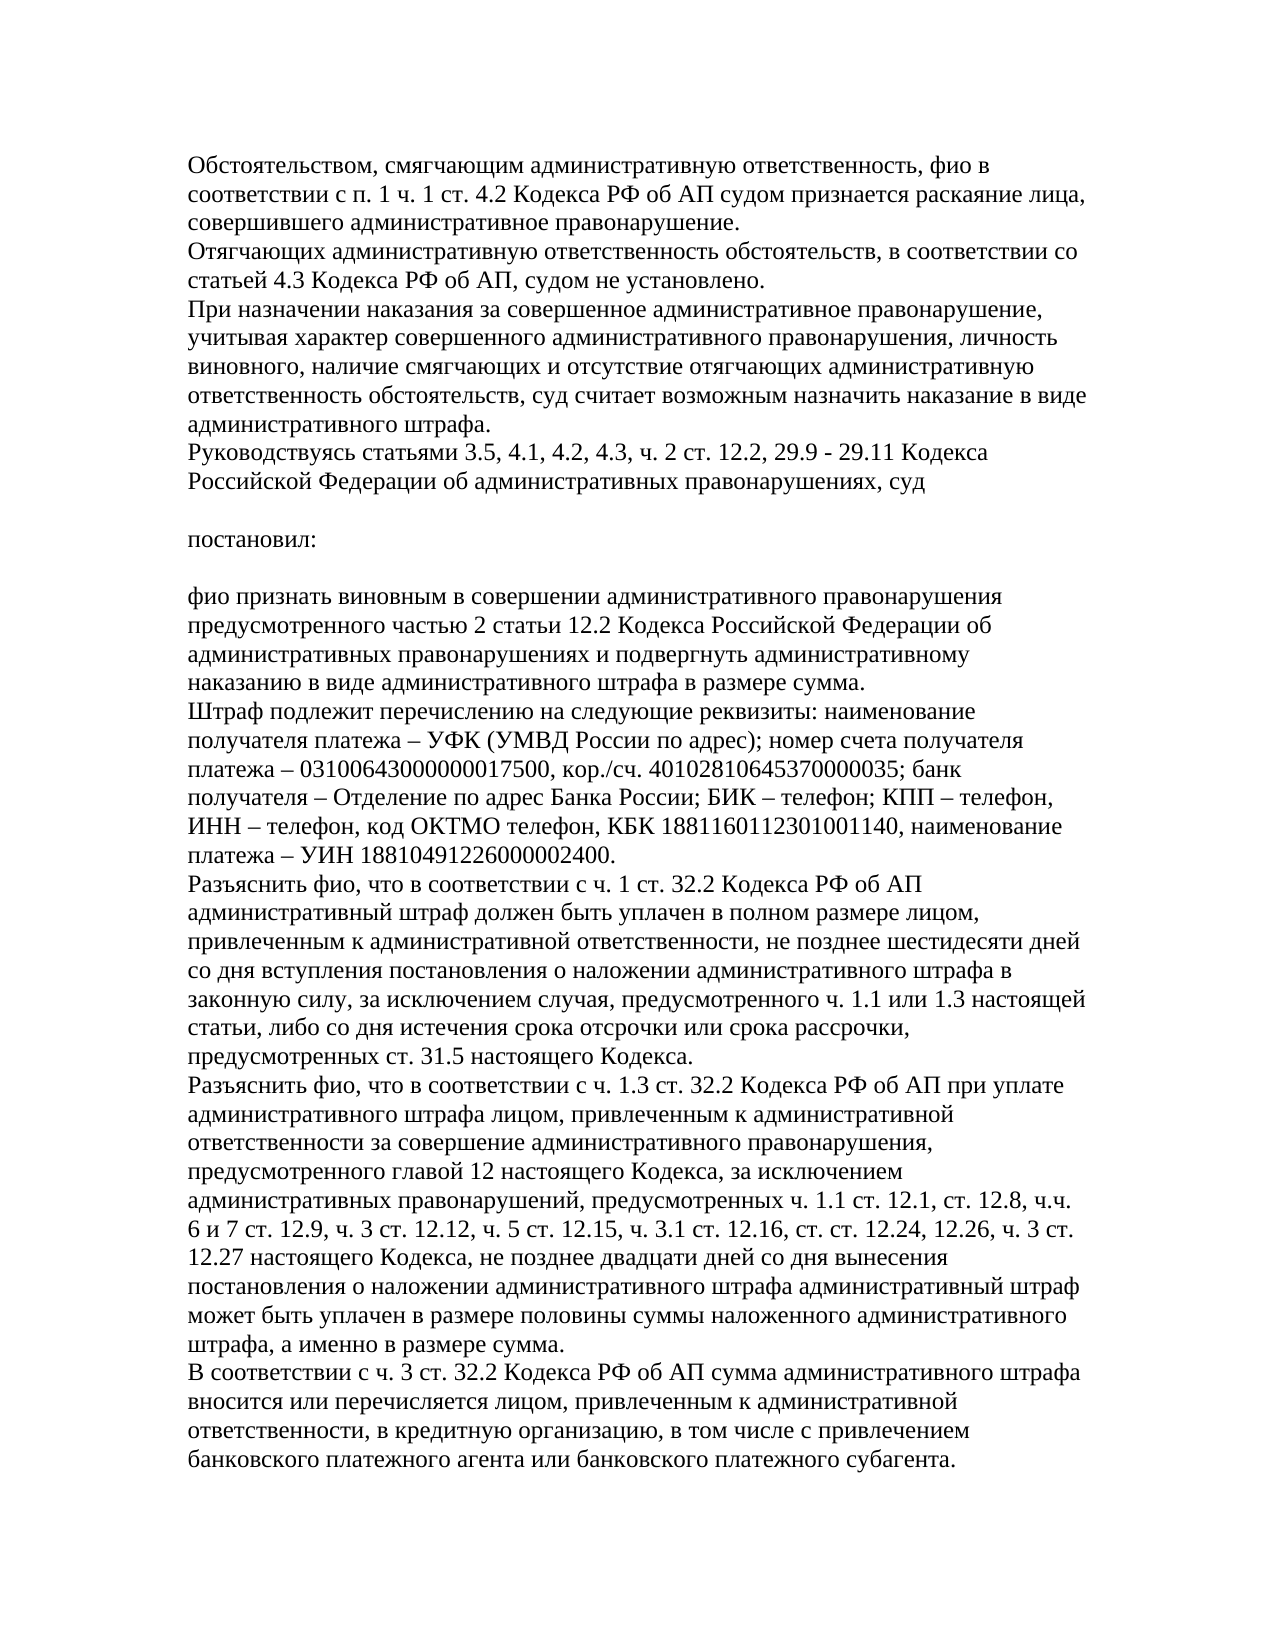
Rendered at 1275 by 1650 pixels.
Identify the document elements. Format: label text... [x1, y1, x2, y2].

text Разъяснить фио, что в соответствии с ч. 1.3 ст. 32.2 Кодекса РФ об АП при уплате административного штрафа лицом, привлеченным к административной ответственности за совершение административного правонарушения, предусмотренного главой 12 настоящего Кодекса, за исключением административных правонарушений, предусмотренных ч. 1.1 ст. 12.1, ст. 12.8, ч.ч. 6 и 7 ст. 12.9, ч. 3 ст. 12.12, ч. 5 ст. 12.15, ч. 3.1 ст. 12.16, ст. ст. 12.24, 12.26, ч. 3 ст. 12.27 настоящего Кодекса, не позднее двадцати дней со дня вынесения постановления о наложении административного штрафа административный штраф может быть уплачен в размере половины суммы наложенного административного штрафа, а именно в размере сумма. [187, 1070, 1087, 1357]
text Штраф подлежит перечислению на следующие реквизиты: наименование получателя платежа – УФК (УМВД России по адрес); номер счета получателя платежа – 03100643000000017500, кор./сч. 40102810645370000035; банк получателя – Отделение по адрес Банка России; БИК – телефон; КПП – телефон, ИНН – телефон, код ОКТМО телефон, КБК 1881160112301001140, наименование платежа – УИН 18810491226000002400. [187, 696, 1087, 869]
text Обстоятельством, смягчающим административную ответственность, фио в соответствии с п. 1 ч. 1 ст. 4.2 Кодекса РФ об АП судом признается раскаяние лица, совершившего административное правонарушение. [187, 150, 1087, 236]
text Руководствуясь статьями 3.5, 4.1, 4.2, 4.3, ч. 2 ст. 12.2, 29.9 - 29.11 Кодекса Российской Федерации об административных правонарушениях, суд [187, 437, 1087, 495]
text фио признать виновным в совершении административного правонарушения предусмотренного частью 2 статьи 12.2 Кодекса Российской Федерации об административных правонарушениях и подвергнуть административному наказанию в виде административного штрафа в размере сумма. [187, 581, 1087, 696]
text При назначении наказания за совершенное административное правонарушение, учитывая характер совершенного административного правонарушения, личность виновного, наличие смягчающих и отсутствие отягчающих административную ответственность обстоятельств, суд считает возможным назначить наказание в виде административного штрафа. [187, 294, 1087, 437]
text постановил: [187, 524, 1087, 552]
text В соответствии с ч. 3 ст. 32.2 Кодекса РФ об АП сумма административного штрафа вносится или перечисляется лицом, привлеченным к административной ответственности, в кредитную организацию, в том числе с привлечением банковского платежного агента или банковского платежного субагента. [187, 1357, 1087, 1472]
text Разъяснить фио, что в соответствии с ч. 1 ст. 32.2 Кодекса РФ об АП административный штраф должен быть уплачен в полном размере лицом, привлеченным к административной ответственности, не позднее шестидесяти дней со дня вступления постановления о наложении административного штрафа в законную силу, за исключением случая, предусмотренного ч. 1.1 или 1.3 настоящей статьи, либо со дня истечения срока отсрочки или срока рассрочки, предусмотренных ст. 31.5 настоящего Кодекса. [187, 869, 1087, 1070]
text Отягчающих административную ответственность обстоятельств, в соответствии со статьей 4.3 Кодекса РФ об АП, судом не установлено. [187, 236, 1087, 294]
